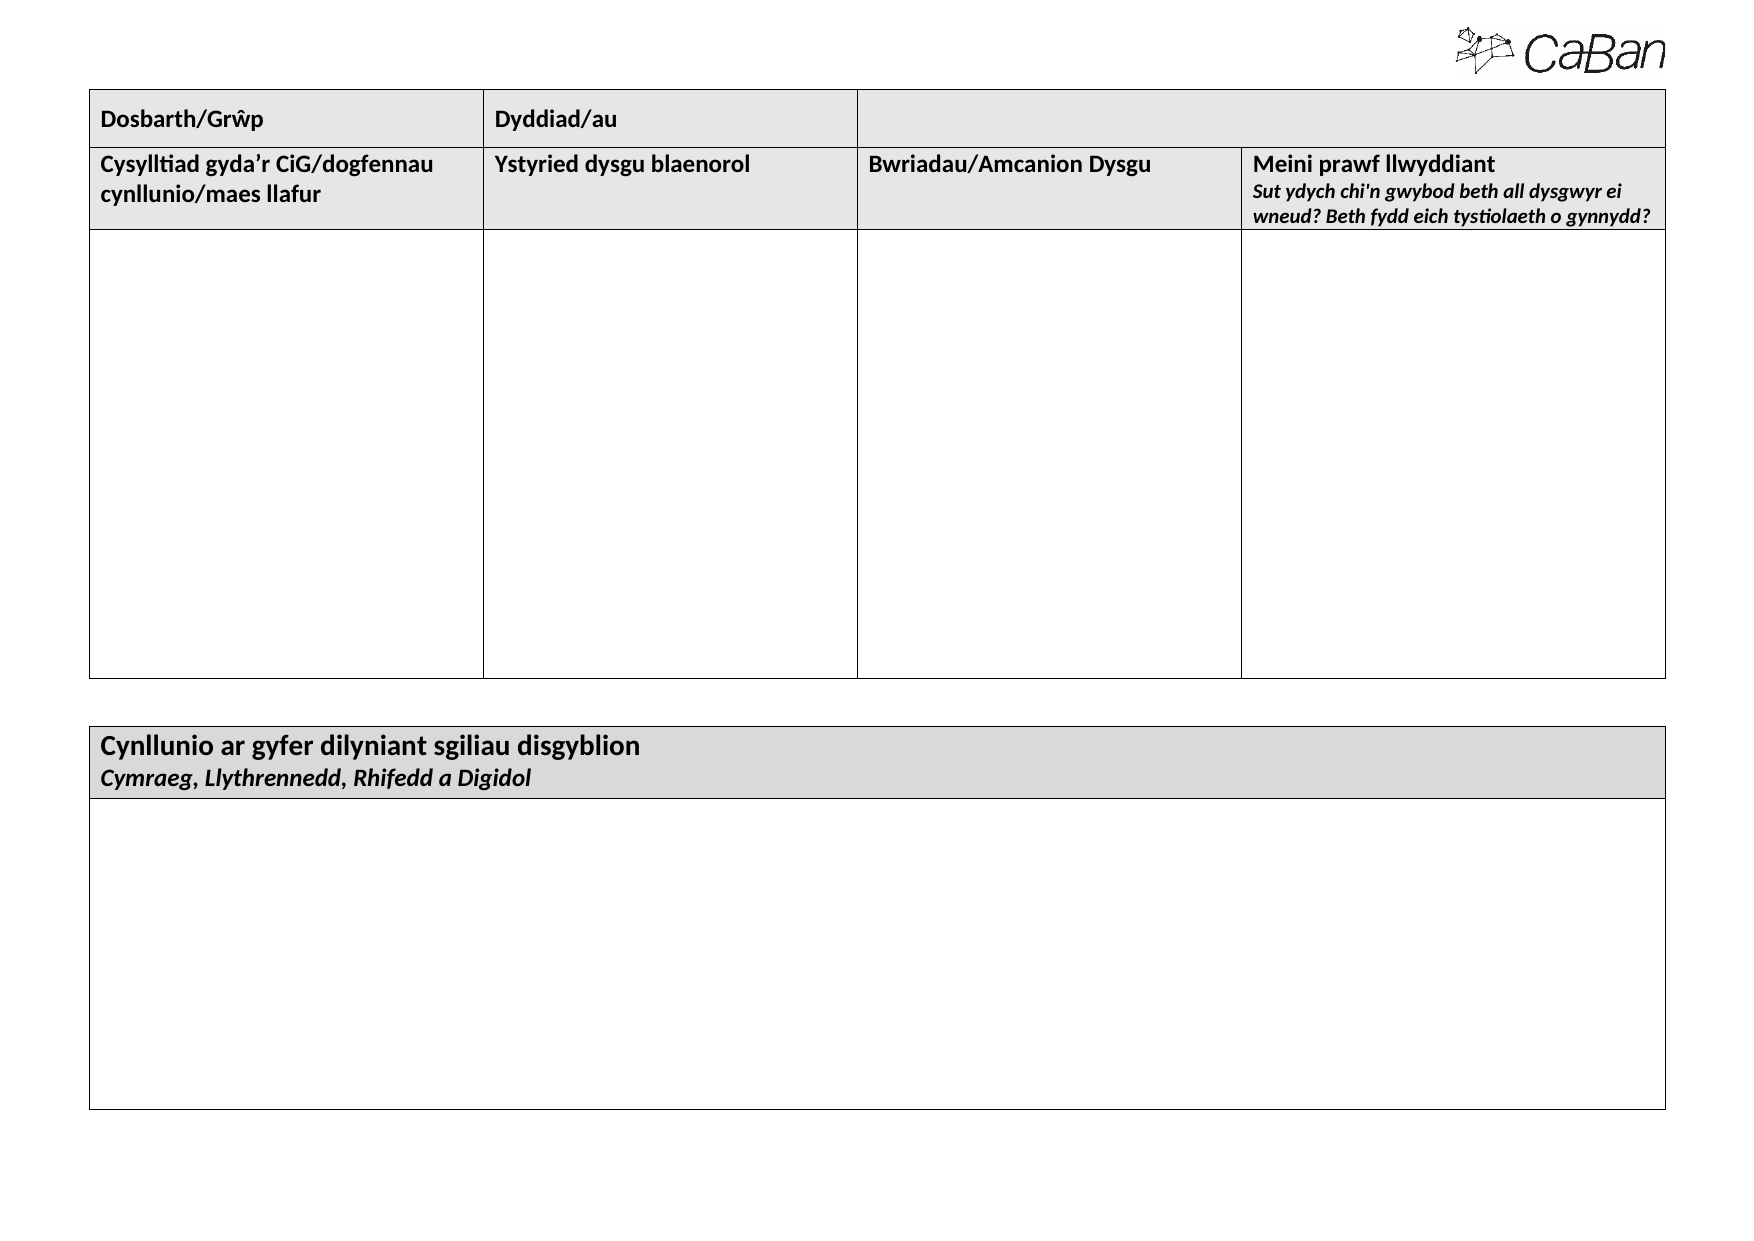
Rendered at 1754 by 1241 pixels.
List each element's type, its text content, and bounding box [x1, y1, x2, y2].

table_header Cynllunio ar gyfer dilyniant sgiliau disgyblion Cymraeg, Llythrennedd, Rhifedd a Digidol [90, 727, 1665, 798]
picture [1455, 27, 1666, 74]
table_cell Meini prawf llwyddiant Sut ydych chi'n gwybod beth all dysgwyr ei wneud? Beth fydd eich tystiolaeth o gynnydd? [1242, 148, 1665, 229]
table_cell [90, 799, 1665, 1109]
table_cell Bwriadau/Amcanion Dysgu [858, 148, 1241, 229]
table_cell [1242, 230, 1665, 678]
table_header [858, 90, 1241, 147]
table_cell [858, 230, 1241, 678]
table_header Dyddiad/au [484, 90, 857, 147]
table_cell [484, 230, 857, 678]
table_cell Ystyried dysgu blaenorol [484, 148, 857, 229]
table_header [1241, 90, 1665, 147]
table_header Dosbarth/Grŵp [90, 90, 483, 147]
table_cell [90, 230, 483, 678]
table_cell Cysylltiad gyda’r CiG/dogfennau cynllunio/maes llafur [90, 148, 483, 229]
